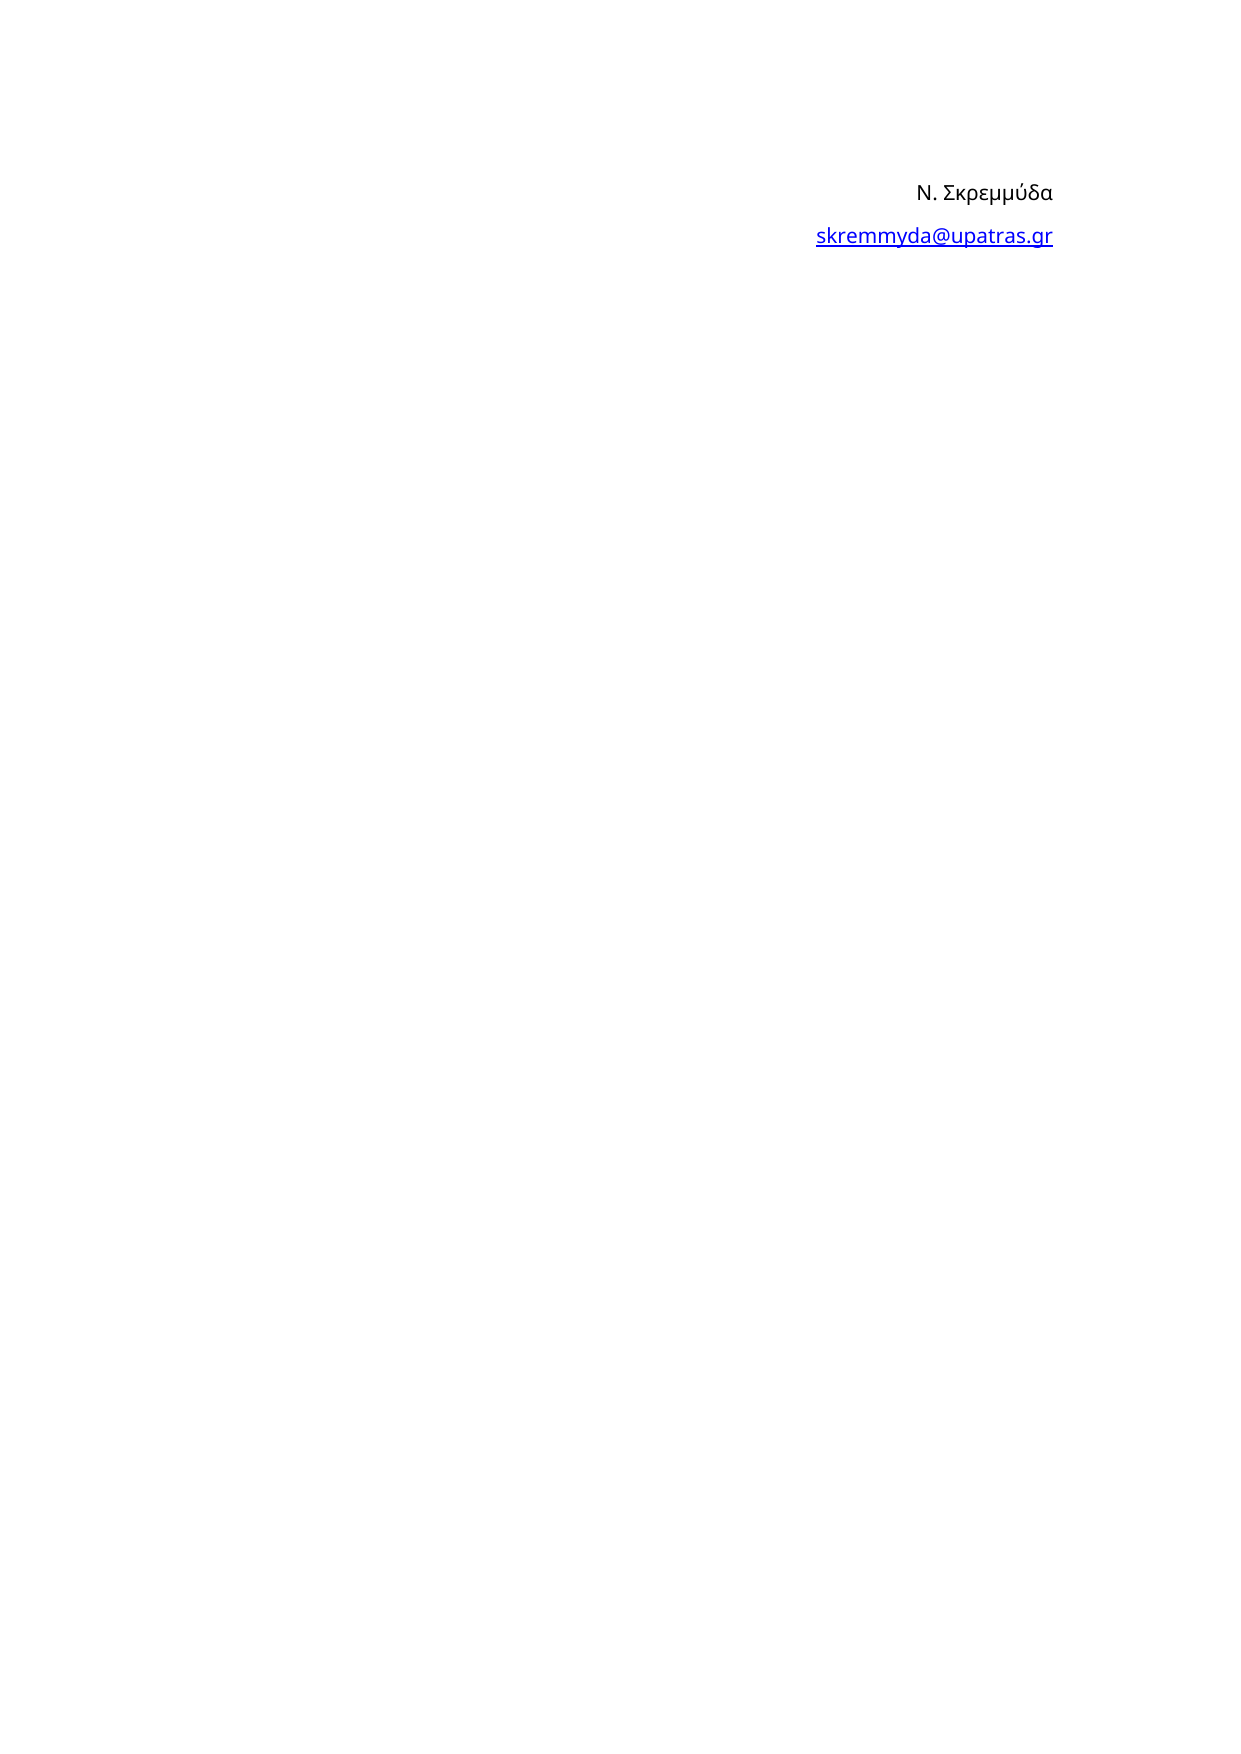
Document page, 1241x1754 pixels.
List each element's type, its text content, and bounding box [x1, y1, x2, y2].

text skremmyda@upatras.gr [187, 221, 1053, 249]
text N. Σκρεμμύδα [187, 178, 1053, 207]
